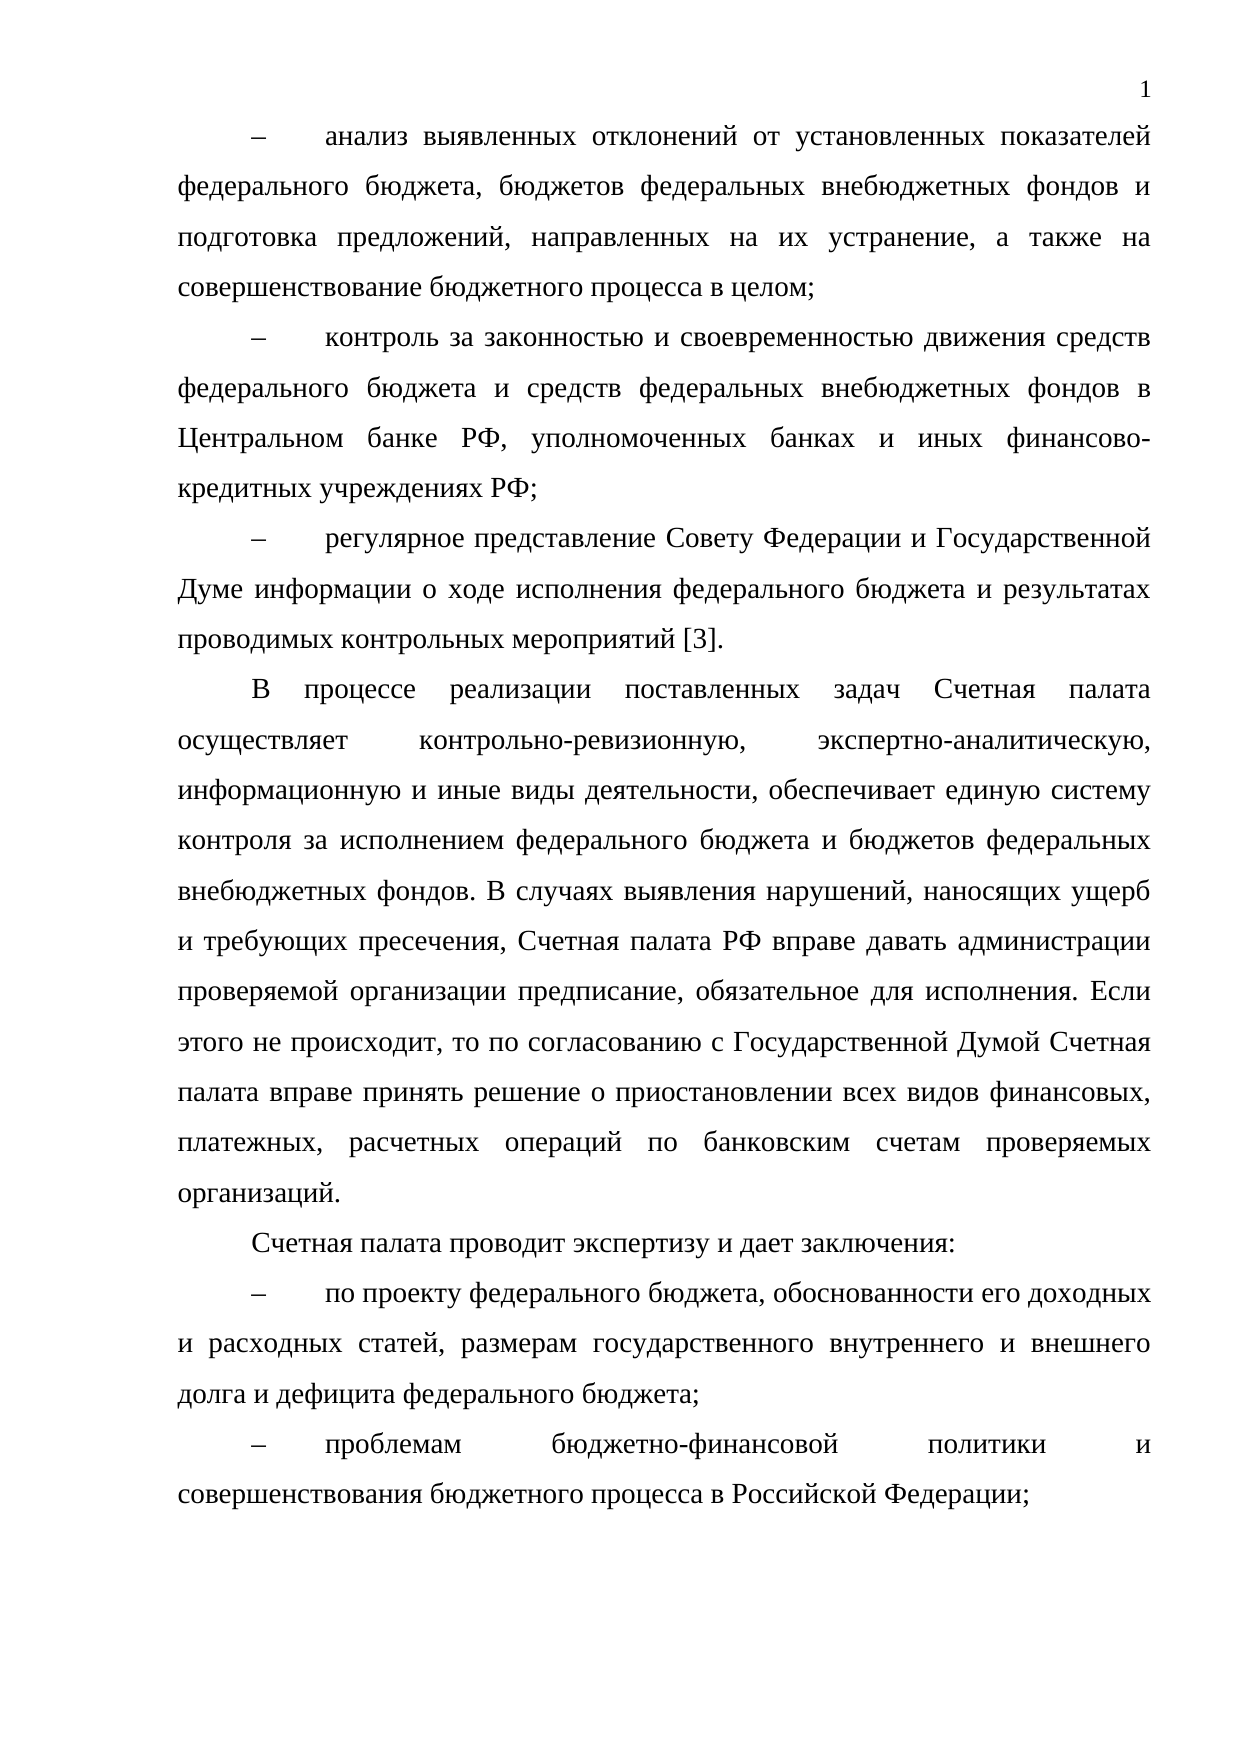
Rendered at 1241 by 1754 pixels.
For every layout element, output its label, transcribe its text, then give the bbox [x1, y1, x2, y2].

list регулярное представление Совету Федерации и Государственной Думе информации о ходе исполнения федерального бюджета и результатах проводимых контрольных мероприятий [3]. [177, 521, 1152, 655]
list проблемам бюджетно-финансовой политики и совершенствования бюджетного процесса в Российской Федерации; [177, 1426, 1152, 1510]
list анализ выявленных отклонений от установленных показателей федерального бюджета, бюджетов федеральных внебюджетных фондов и подготовка предложений, направленных на их устранение, а также на совершенствование бюджетного процесса в целом; [177, 118, 1152, 303]
text В процессе реализации поставленных задач Счетная палата осуществляет контрольно-ревизионную, экспертно-аналитическую, информационную и иные виды деятельности, обеспечивает единую систему контроля за исполнением федерального бюджета и бюджетов федеральных внебюджетных фондов. В случаях выявления нарушений, наносящих ущерб и требующих пресечения, Счетная палата РФ вправе давать администрации проверяемой организации предписание, обязательное для исполнения. Если этого не происходит, то по согласованию с Государственной Думой Счетная палата вправе принять решение о приостановлении всех видов финансовых, платежных, расчетных операций по банковским счетам проверяемых организаций. [177, 672, 1152, 1208]
list по проекту федерального бюджета, обоснованности его доходных и расходных статей, размерам государственного внутреннего и внешнего долга и дефицита федерального бюджета; [177, 1275, 1152, 1409]
list контроль за законностью и своевременностью движения средств федерального бюджета и средств федеральных внебюджетных фондов в Центральном банке РФ, уполномоченных банках и иных финансово-кредитных учреждениях РФ; [177, 319, 1152, 504]
text Счетная палата проводит экспертизу и дает заключения: [177, 1225, 1152, 1258]
